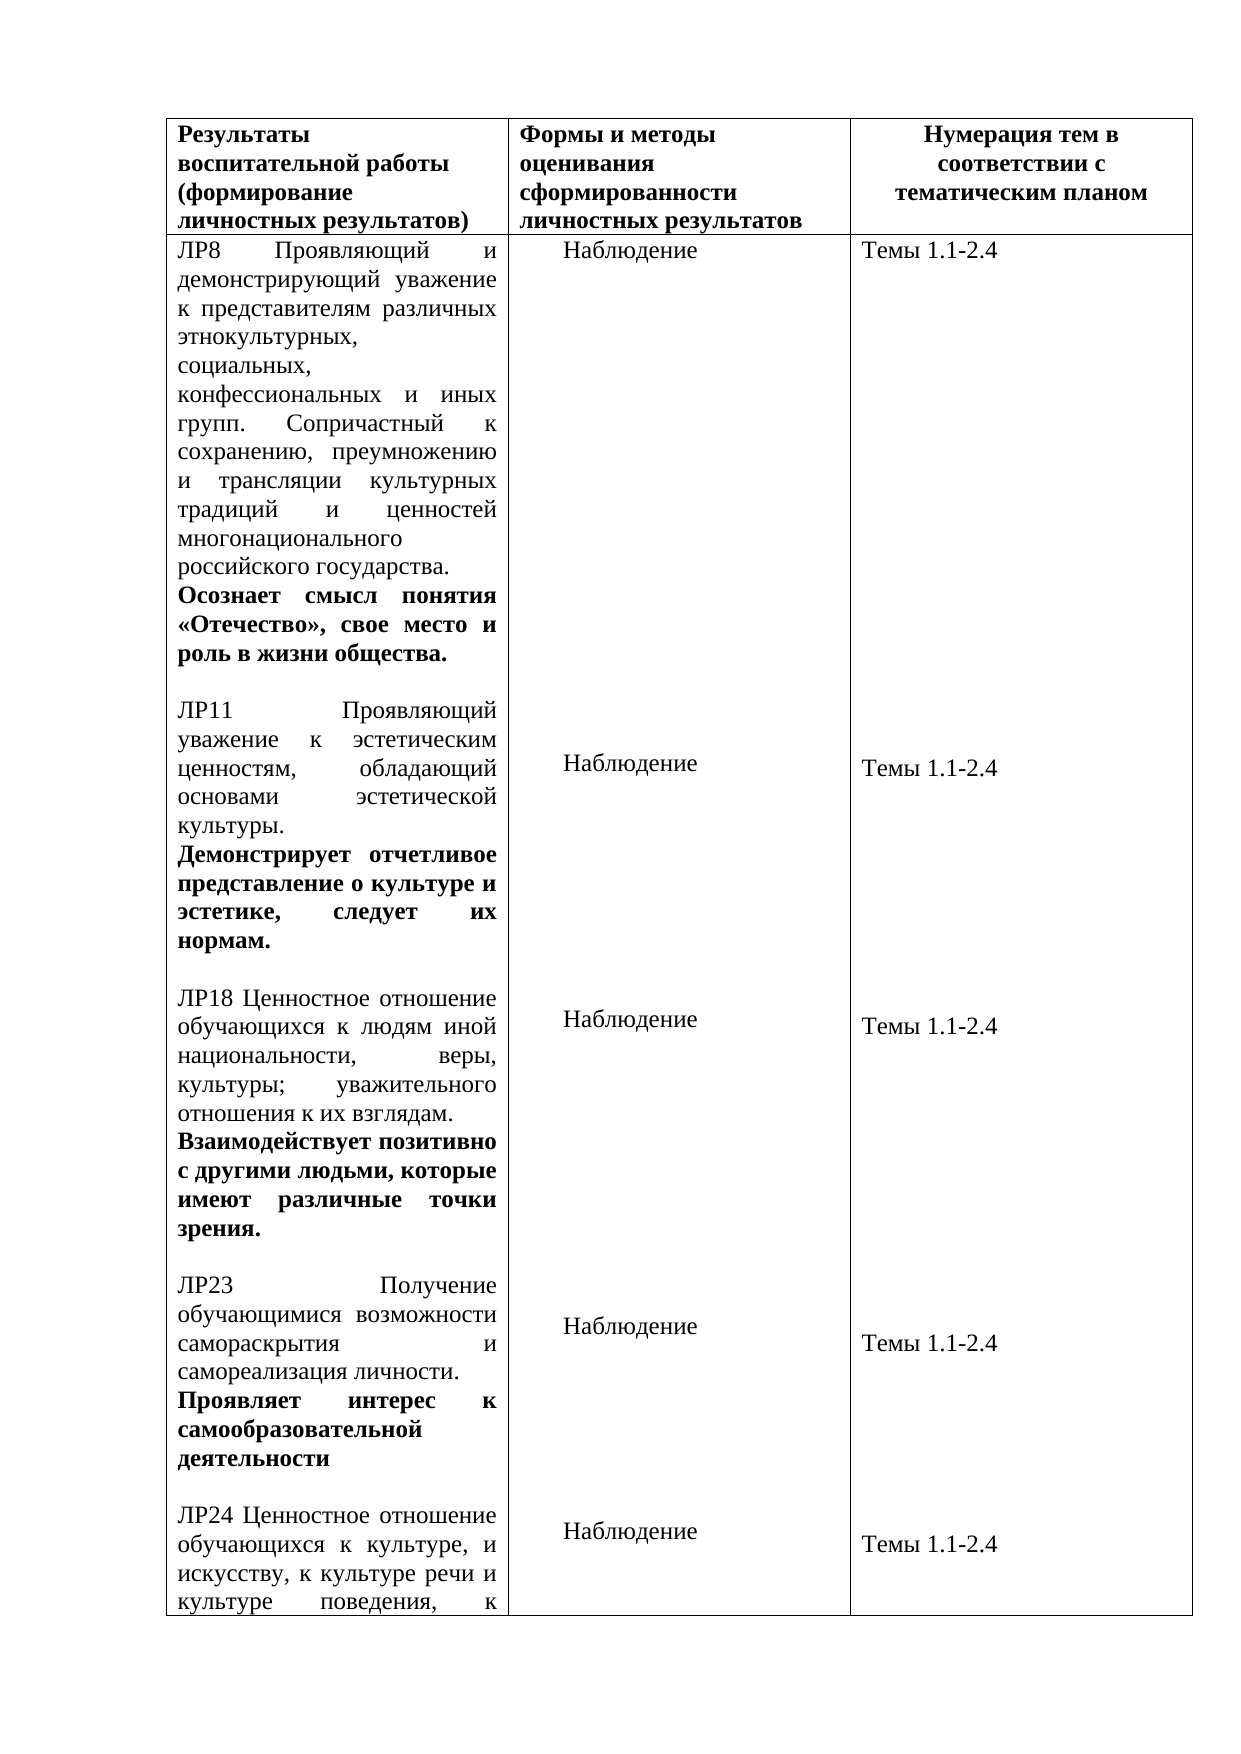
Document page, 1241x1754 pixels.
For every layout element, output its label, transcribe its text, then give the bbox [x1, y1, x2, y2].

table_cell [509, 235, 850, 1615]
table_header Результаты воспитательной работы (формирование личностных результатов) [167, 119, 508, 234]
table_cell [167, 235, 508, 1615]
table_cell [851, 235, 1192, 1615]
table_header Нумерация тем в соответствии с тематическим планом [851, 119, 1192, 234]
table_header Формы и методы оценивания сформированности личностных результатов [509, 119, 850, 234]
